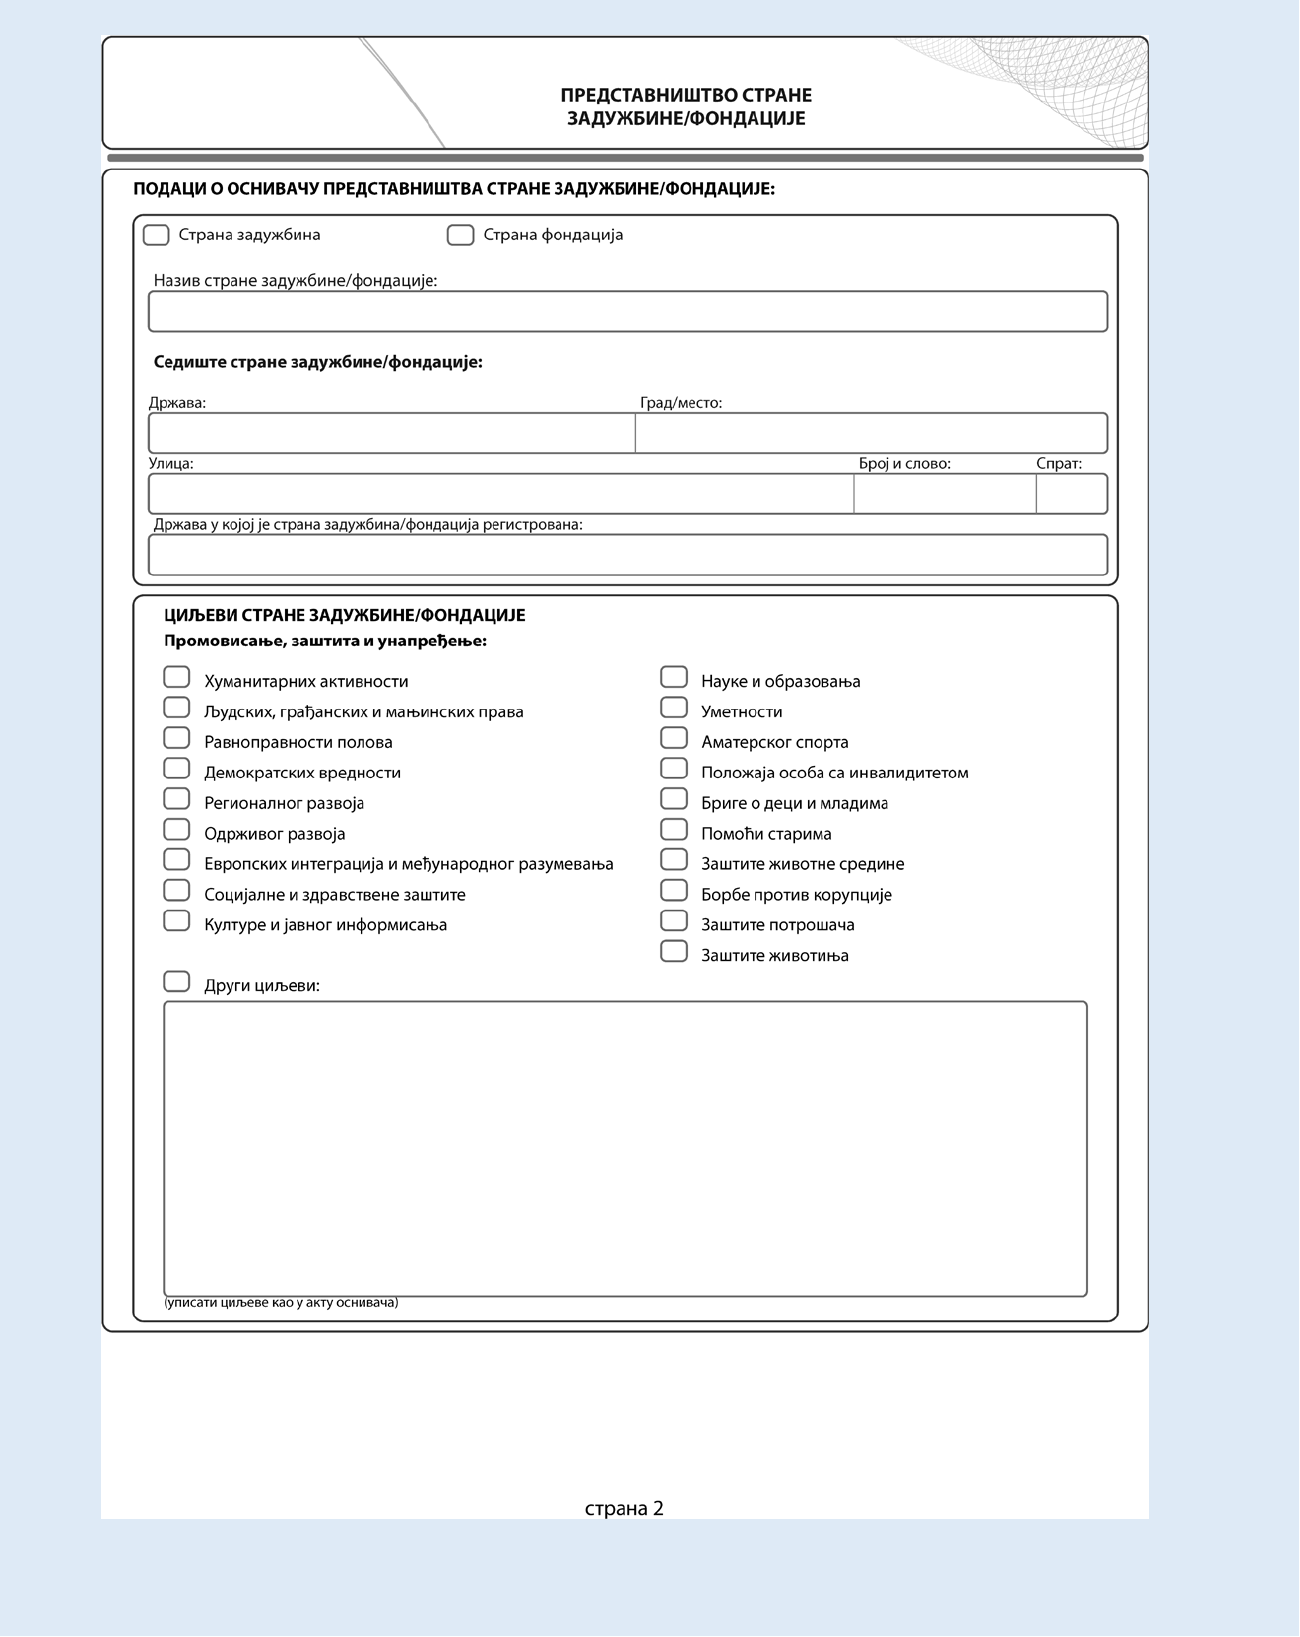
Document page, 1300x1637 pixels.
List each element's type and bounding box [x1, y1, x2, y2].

picture [101, 35, 1149, 1519]
